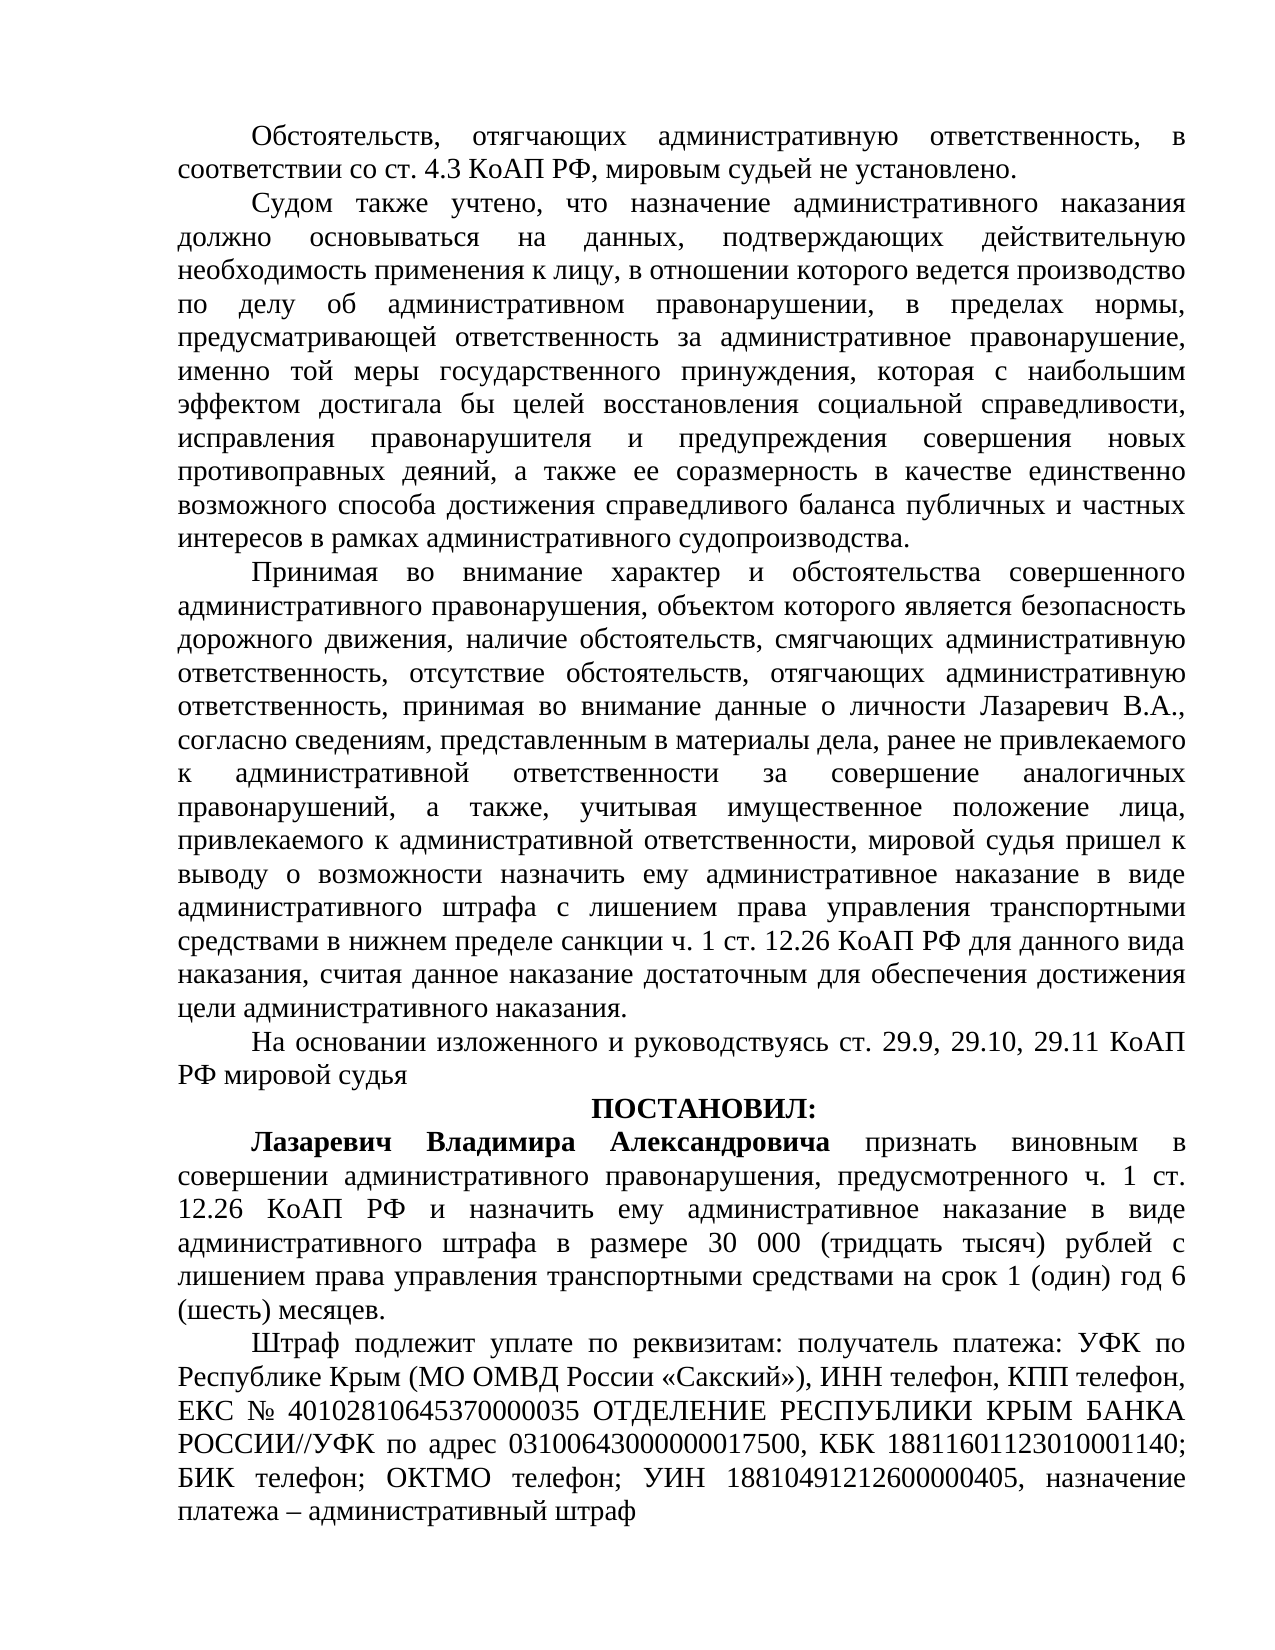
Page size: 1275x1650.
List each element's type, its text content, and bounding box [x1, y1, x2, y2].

text На основании изложенного и руководствуясь ст. 29.9, 29.10, 29.11 КоАП РФ мировой судья [177, 1024, 1186, 1091]
text Штраф подлежит уплате по реквизитам: получатель платежа: УФК по Республике Крым (МО ОМВД России «Сакский»), ИНН телефон, КПП телефон, ЕКС № 40102810645370000035 ОТДЕЛЕНИЕ РЕСПУБЛИКИ КРЫМ БАНКА РОССИИ//УФК по адрес 03100643000000017500, КБК 18811601123010001140; БИК телефон; ОКТМО телефон; УИН 18810491212600000405, назначение платежа – административный штраф [177, 1326, 1186, 1527]
text Лазаревич Владимира Александровича признать виновным в совершении административного правонарушения, предусмотренного ч. 1 ст. 12.26 КоАП РФ и назначить ему административное наказание в виде административного штрафа в размере 30 000 (тридцать тысяч) рублей с лишением права управления транспортными средствами на срок 1 (один) год 6 (шесть) месяцев. [177, 1124, 1186, 1326]
text Обстоятельств, отягчающих административную ответственность, в соответствии со ст. 4.3 КоАП РФ, мировым судьей не установлено. [177, 118, 1186, 185]
text Судом также учтено, что назначение административного наказания должно основываться на данных, подтверждающих действительную необходимость применения к лицу, в отношении которого ведется производство по делу об административном правонарушении, в пределах нормы, предусматривающей ответственность за административное правонарушение, именно той меры государственного принуждения, которая с наибольшим эффектом достигала бы целей восстановления социальной справедливости, исправления правонарушителя и предупреждения совершения новых противоправных деяний, а также ее соразмерность в качестве единственно возможного способа достижения справедливого баланса публичных и частных интересов в рамках административного судопроизводства. [177, 185, 1186, 554]
text Принимая во внимание характер и обстоятельства совершенного административного правонарушения, объектом которого является безопасность дорожного движения, наличие обстоятельств, смягчающих административную ответственность, отсутствие обстоятельств, отягчающих административную ответственность, принимая во внимание данные о личности Лазаревич В.А., согласно сведениям, представленным в материалы дела, ранее не привлекаемого к административной ответственности за совершение аналогичных правонарушений, а также, учитывая имущественное положение лица, привлекаемого к административной ответственности, мировой судья пришел к выводу о возможности назначить ему административное наказание в виде административного штрафа с лишением права управления транспортными средствами в нижнем пределе санкции ч. 1 ст. 12.26 КоАП РФ для данного вида наказания, считая данное наказание достаточным для обеспечения достижения цели административного наказания. [177, 554, 1186, 1024]
text ПОСТАНОВИЛ: [177, 1091, 1186, 1124]
